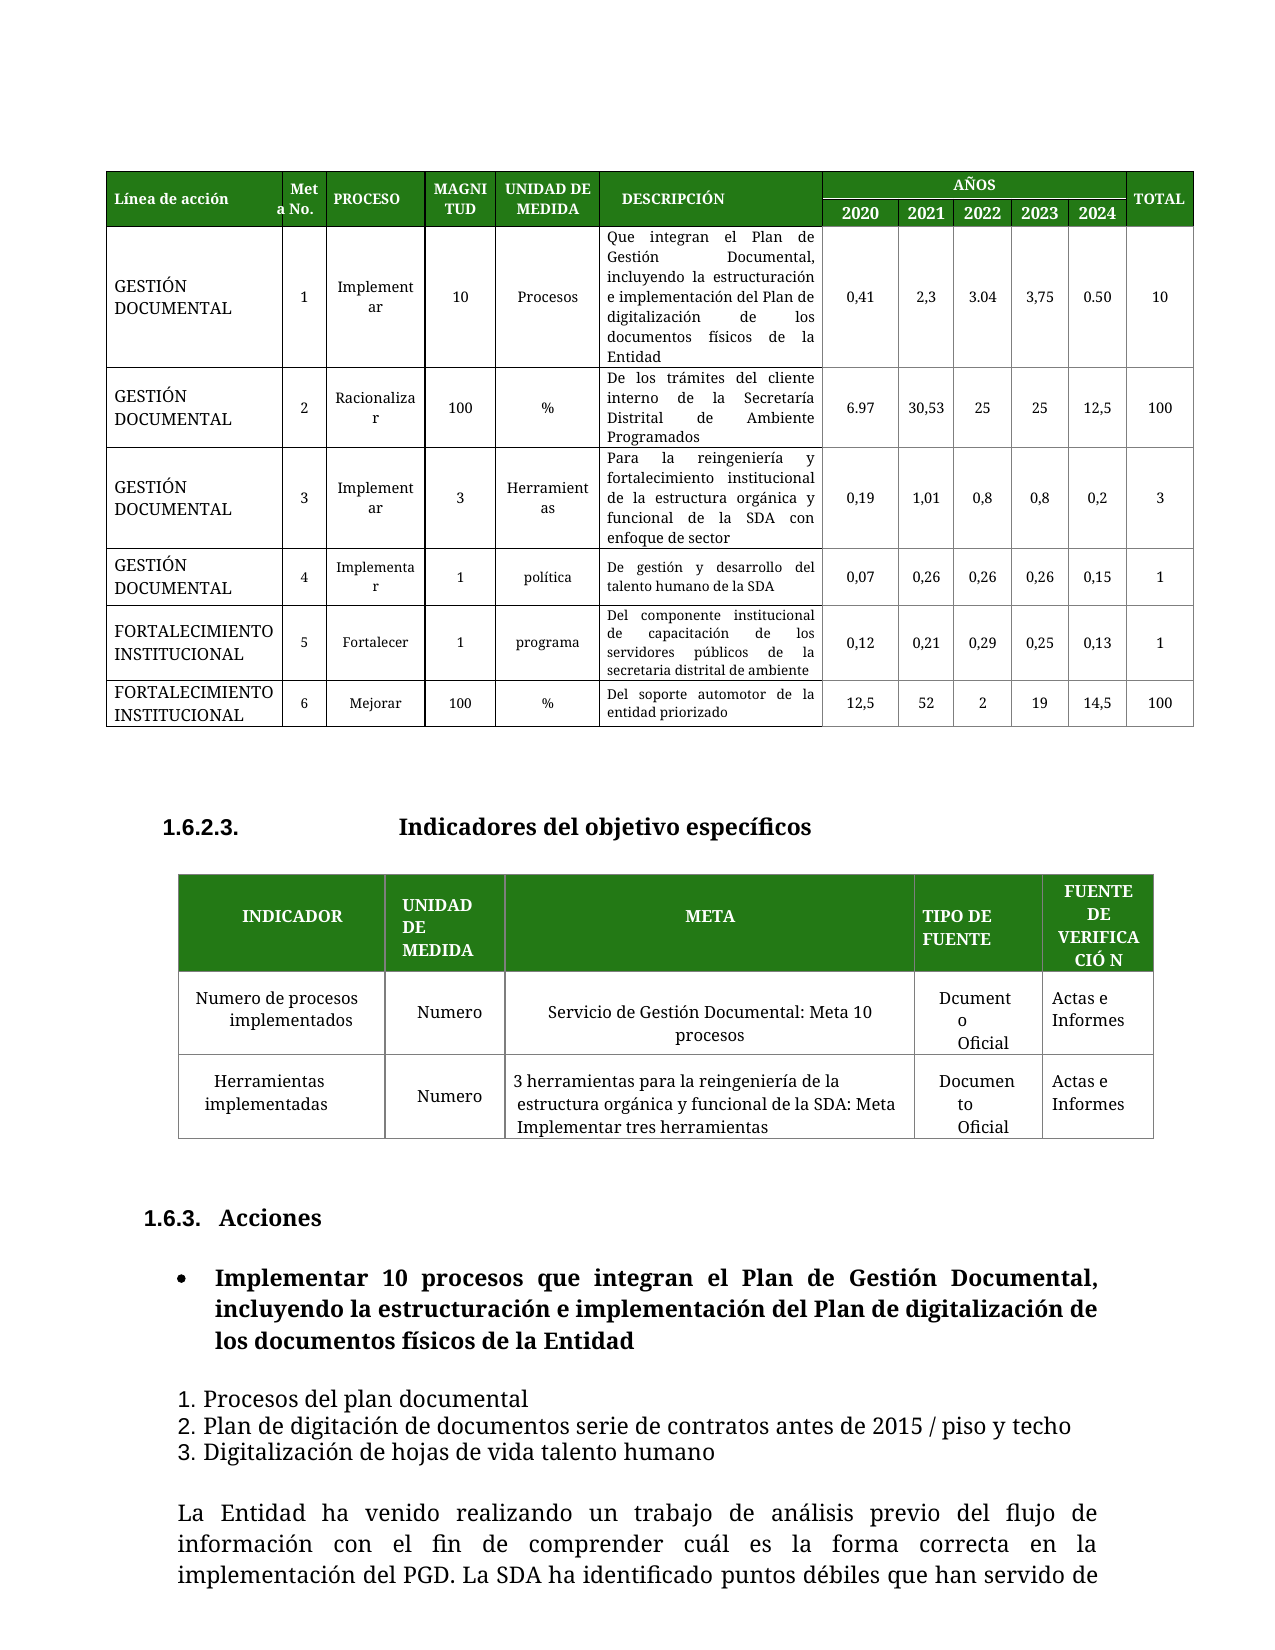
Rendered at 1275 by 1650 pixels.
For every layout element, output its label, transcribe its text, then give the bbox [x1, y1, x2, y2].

table_cell 2022 [954, 200, 1011, 226]
table_cell 100 [426, 368, 495, 447]
table_cell 1 [283, 227, 326, 367]
table_cell 100 [426, 681, 495, 726]
list Indicadores del objetivo específicos [162, 811, 1275, 842]
table_cell 2021 [899, 200, 953, 226]
table_cell 25 [954, 368, 1011, 447]
table_cell 0,12 [823, 606, 898, 679]
table_cell % [496, 681, 599, 726]
table_header TIPO DE FUENTE [915, 875, 1042, 971]
table_cell 0,26 [1012, 549, 1068, 605]
list Plan de digitación de documentos serie de contratos antes de 2015 / piso y techo [177, 1413, 1275, 1439]
list Acciones [144, 1201, 1275, 1233]
table_cell Numero [386, 1055, 504, 1138]
table_cell 100 [1127, 681, 1193, 726]
table_header INDICADOR [179, 875, 384, 971]
table_header Met a No. [283, 172, 326, 226]
table_cell Procesos [496, 227, 599, 367]
table_cell 0,15 [1069, 549, 1126, 605]
table_cell 0,8 [954, 448, 1011, 548]
table_cell De gestión y desarrollo del talento humano de la SDA [600, 549, 822, 605]
table_cell 2024 [1069, 200, 1126, 226]
table_cell Actas e Informes [1043, 1055, 1153, 1138]
table_cell 12,5 [1069, 368, 1126, 447]
table_cell 2 [954, 681, 1011, 726]
table_header AÑOS [823, 172, 1126, 198]
table_cell 0,8 [1012, 448, 1068, 548]
table_cell GESTIÓN DOCUMENTAL [107, 549, 282, 605]
table_cell 100 [1127, 368, 1193, 447]
table_cell Que integran el Plan de Gestión Documental, incluyendo la estructuración e implementación del Plan de digitalización de los documentos físicos de la Entidad [600, 227, 822, 367]
table_cell FORTALECIMIENTO INSTITUCIONAL [107, 681, 282, 726]
table_cell Implementar [327, 549, 424, 605]
table_cell 2020 [823, 200, 898, 226]
table_cell programa [496, 606, 599, 679]
table_header META [506, 875, 914, 971]
table_cell 1 [1127, 606, 1193, 679]
table_cell Fortalecer [327, 606, 424, 679]
table_cell 52 [899, 681, 953, 726]
table_cell 0,2 [1069, 448, 1126, 548]
table_cell 0,13 [1069, 606, 1126, 679]
table_header UNIDAD DE MEDIDA [496, 172, 599, 226]
table_cell Herramientas implementadas [179, 1055, 384, 1138]
table_cell 1 [426, 606, 495, 679]
table_header Línea de acción [107, 172, 282, 226]
table_cell 0,07 [823, 549, 898, 605]
table_cell Servicio de Gestión Documental: Meta 10 procesos [506, 972, 914, 1054]
table_cell 1,01 [899, 448, 953, 548]
table_cell 3 [426, 448, 495, 548]
table_cell política [496, 549, 599, 605]
list Implementar 10 procesos que integran el Plan de Gestión Documental, incluyendo la estructuración e implementación del Plan de digitalización de los documentos físicos de la Entidad [177, 1262, 1098, 1356]
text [177, 1497, 1099, 1591]
table_cell 25 [1012, 368, 1068, 447]
table_header UNIDAD DE MEDIDA [386, 875, 504, 971]
table_cell 0,29 [954, 606, 1011, 679]
table_header FUENTE DE VERIFICACIÓ N [1043, 875, 1153, 971]
table_cell 1 [426, 549, 495, 605]
table_cell 3 herramientas para la reingeniería de la estructura orgánica y funcional de la SDA: Meta Implementar tres herramientas [506, 1055, 914, 1138]
table_cell GESTIÓN DOCUMENTAL [107, 227, 282, 367]
table_cell 0.50 [1069, 227, 1126, 367]
table_cell 5 [283, 606, 326, 679]
table_cell 0,26 [954, 549, 1011, 605]
table_cell 2,3 [899, 227, 953, 367]
list Procesos del plan documental [177, 1387, 1275, 1413]
table_cell 1 [1127, 549, 1193, 605]
table_cell Numero [386, 972, 504, 1054]
table_cell Para la reingeniería y fortalecimiento institucional de la estructura orgánica y funcional de la SDA con enfoque de sector [600, 448, 822, 548]
table_cell 6 [283, 681, 326, 726]
table_cell Actas e Informes [1043, 972, 1153, 1054]
table_header TOTAL [1127, 172, 1193, 226]
table_cell FORTALECIMIENTO INSTITUCIONAL [107, 606, 282, 679]
table_cell Implementar [327, 227, 424, 367]
table_cell % [496, 368, 599, 447]
table_cell 0,25 [1012, 606, 1068, 679]
table_cell 2023 [1012, 200, 1068, 226]
table_cell 4 [283, 549, 326, 605]
table_cell 0,26 [899, 549, 953, 605]
table_cell Implementar [327, 448, 424, 548]
table_cell 30,53 [899, 368, 953, 447]
table_cell 0,19 [823, 448, 898, 548]
table_cell Del componente institucional de capacitación de los servidores públicos de la secretaria distrital de ambiente [600, 606, 822, 679]
table_cell GESTIÓN DOCUMENTAL [107, 368, 282, 447]
table_cell 12,5 [823, 681, 898, 726]
table_cell Numero de procesos implementados [179, 972, 384, 1054]
table_cell 3.04 [954, 227, 1011, 367]
table_cell 3 [1127, 448, 1193, 548]
table_cell 19 [1012, 681, 1068, 726]
table_cell 0,21 [899, 606, 953, 679]
table_cell De los trámites del cliente interno de la Secretaría Distrital de Ambiente Programados [600, 368, 822, 447]
table_cell 6.97 [823, 368, 898, 447]
table_cell 10 [1127, 227, 1193, 367]
table_cell 2 [283, 368, 326, 447]
table_cell Dcumento Oficial [915, 972, 1042, 1054]
list Digitalización de hojas de vida talento humano [177, 1439, 1275, 1466]
table_cell 0,41 [823, 227, 898, 367]
table_cell 14,5 [1069, 681, 1126, 726]
table_header DESCRIPCIÓN [600, 172, 822, 226]
table_header MAGNI TUD [426, 172, 495, 226]
table_cell Del soporte automotor de la entidad priorizado [600, 681, 822, 726]
table_cell 3,75 [1012, 227, 1068, 367]
table_cell 3 [283, 448, 326, 548]
table_cell Documento Oficial [915, 1055, 1042, 1138]
table_header PROCESO [327, 172, 424, 226]
table_cell Racionalizar [327, 368, 424, 447]
table_cell GESTIÓN DOCUMENTAL [107, 448, 282, 548]
table_cell Mejorar [327, 681, 424, 726]
table_cell 10 [426, 227, 495, 367]
table_cell Herramientas [496, 448, 599, 548]
